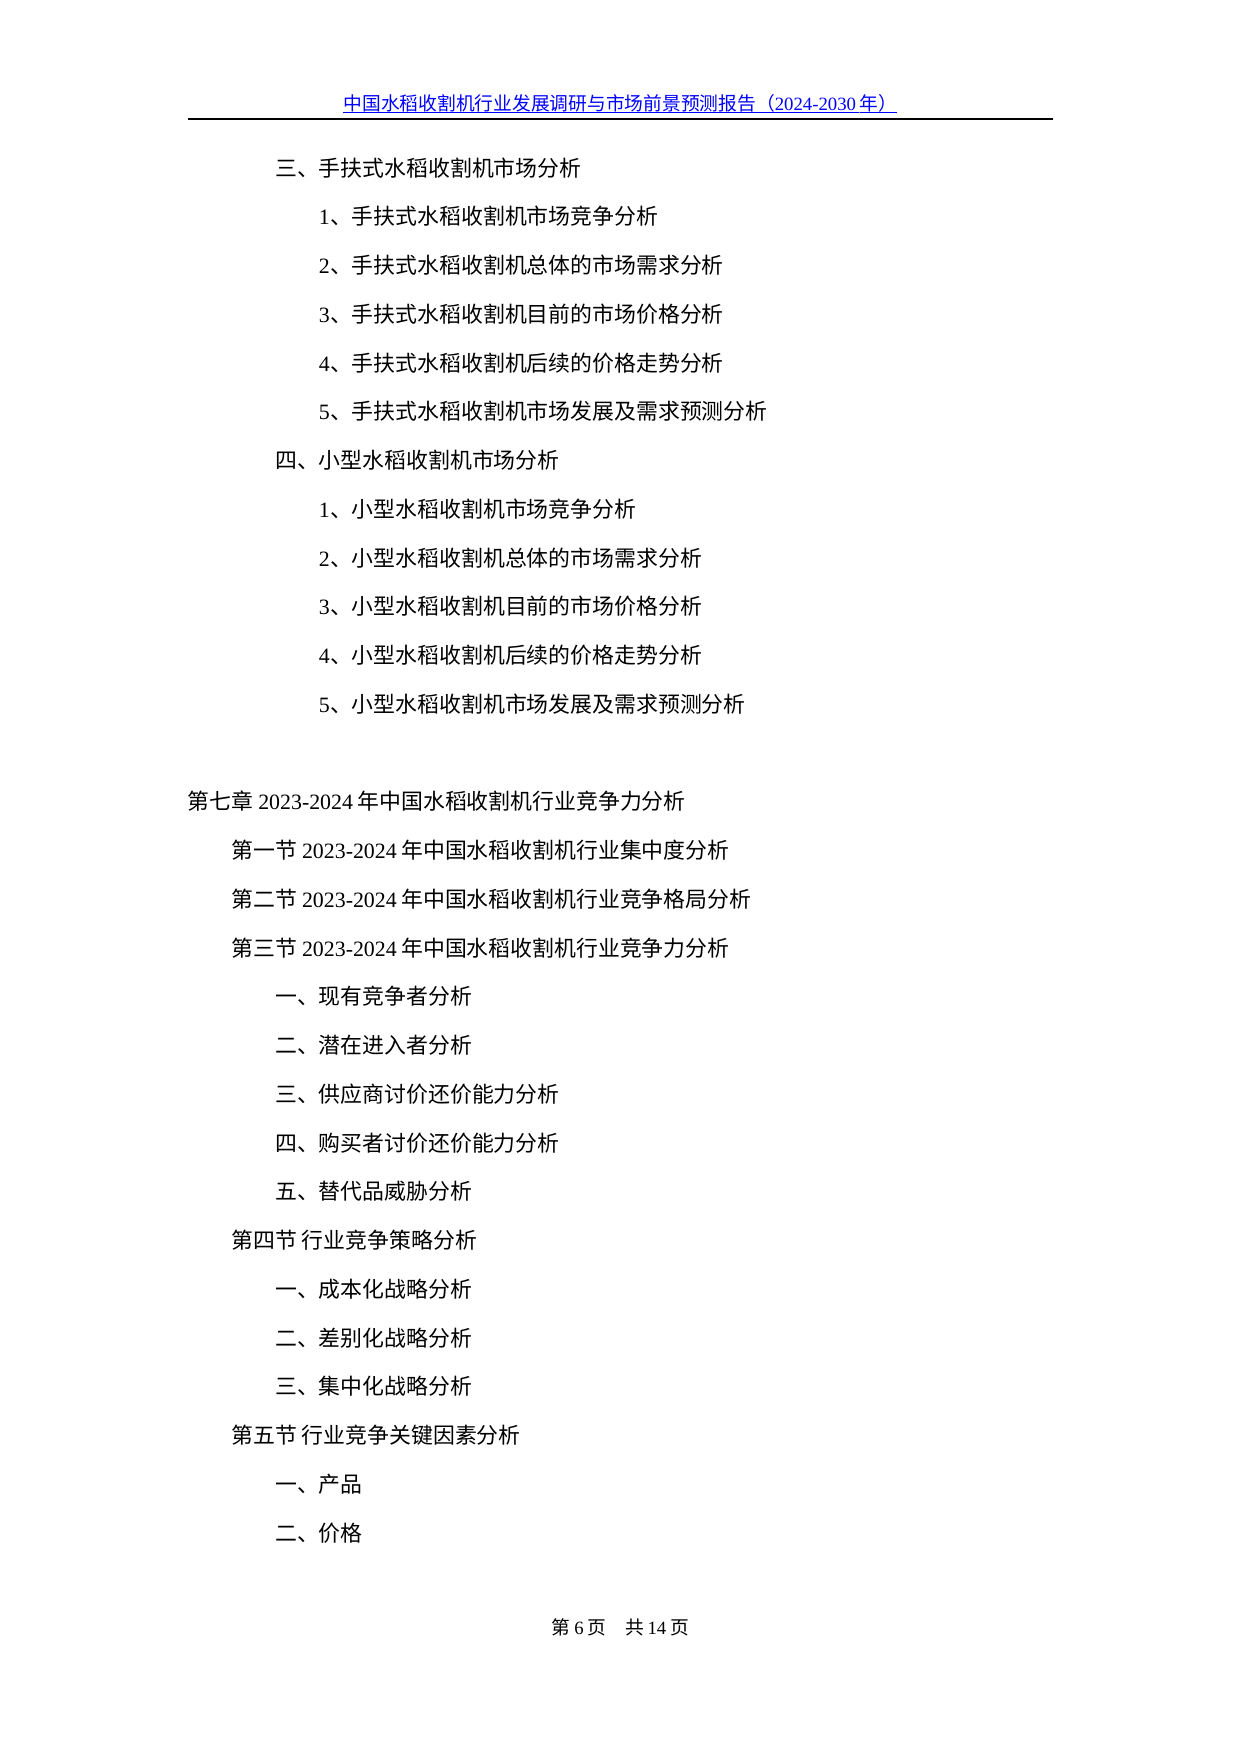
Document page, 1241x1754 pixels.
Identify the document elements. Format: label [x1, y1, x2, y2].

text [187, 150, 1053, 1548]
